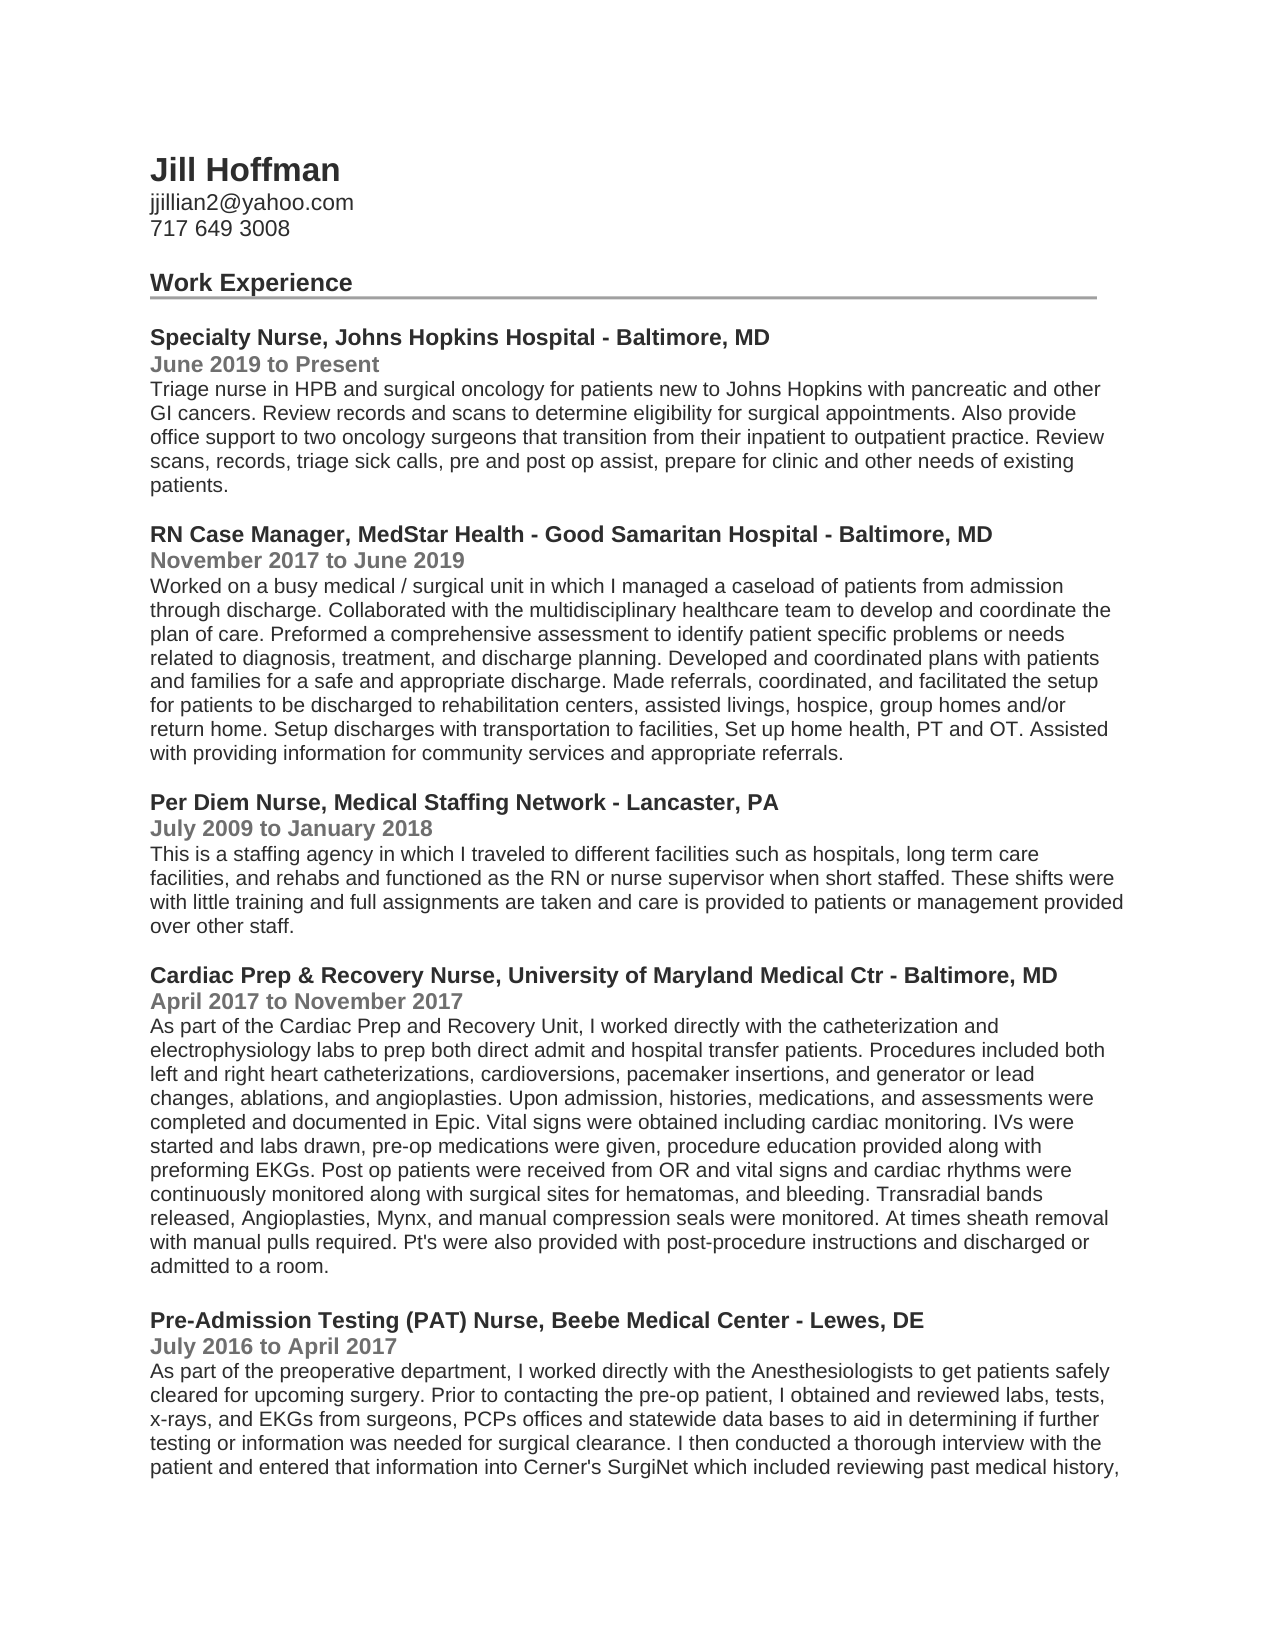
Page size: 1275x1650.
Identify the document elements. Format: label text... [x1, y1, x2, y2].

text June 2019 to Present [150, 351, 1125, 377]
text This is a staffing agency in which I traveled to different facilities such as hospitals, long term care facilities, and rehabs and functioned as the RN or nurse supervisor when short staffed. These shifts were with little training and full assignments are taken and care is provided to patients or management provided over other staff. [150, 842, 1125, 938]
text Pre-Admission Testing (PAT) Nurse, Beebe Medical Center - Lewes, DE [150, 1307, 1125, 1333]
text Jill Hoffman [150, 150, 1125, 188]
text Triage nurse in HPB and surgical oncology for patients new to Johns Hopkins with pancreatic and other GI cancers. Review records and scans to determine eligibility for surgical appointments. Also provide office support to two oncology surgeons that transition from their inpatient to outpatient practice. Review scans, records, triage sick calls, pre and post op assist, prepare for clinic and other needs of existing patients. [150, 377, 1125, 497]
text Specialty Nurse, Johns Hopkins Hospital - Baltimore, MD [150, 324, 1125, 351]
text As part of the Cardiac Prep and Recovery Unit, I worked directly with the catheterization and electrophysiology labs to prep both direct admit and hospital transfer patients. Procedures included both left and right heart catheterizations, cardioversions, pacemaker insertions, and generator or lead changes, ablations, and angioplasties. Upon admission, histories, medications, and assessments were completed and documented in Epic. Vital signs were obtained including cardiac monitoring. IVs were started and labs drawn, pre-op medications were given, procedure education provided along with preforming EKGs. Post op patients were received from OR and vital signs and cardiac rhythms were continuously monitored along with surgical sites for hematomas, and bleeding. Transradial bands released, Angioplasties, Mynx, and manual compression seals were monitored. At times sheath removal with manual pulls required. Pt's were also provided with post-procedure instructions and discharged or admitted to a room. [150, 1014, 1125, 1278]
text Cardiac Prep & Recovery Nurse, University of Maryland Medical Ctr - Baltimore, MD [150, 962, 1125, 988]
text 717 649 3008 [150, 215, 1125, 241]
text Worked on a busy medical / surgical unit in which I managed a caseload of patients from admission through discharge. Collaborated with the multidisciplinary healthcare team to develop and coordinate the plan of care. Preformed a comprehensive assessment to identify patient specific problems or needs related to diagnosis, treatment, and discharge planning. Developed and coordinated plans with patients and families for a safe and appropriate discharge. Made referrals, coordinated, and facilitated the setup for patients to be discharged to rehabilitation centers, assisted livings, hospice, group homes and/or return home. Setup discharges with transportation to facilities, Set up home health, PT and OT. Assisted with providing information for community services and appropriate referrals. [150, 573, 1125, 765]
text Per Diem Nurse, Medical Staffing Network - Lancaster, PA [150, 789, 1125, 815]
text November 2017 to June 2019 [150, 547, 1125, 573]
text July 2009 to January 2018 [150, 815, 1125, 842]
text RN Case Manager, MedStar Health - Good Samaritan Hospital - Baltimore, MD [150, 521, 1125, 547]
text April 2017 to November 2017 [150, 988, 1125, 1014]
text July 2016 to April 2017 [150, 1333, 1125, 1359]
text Work Experience [150, 267, 1125, 296]
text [150, 1359, 1125, 1479]
text jjillian2@yahoo.com [150, 188, 1125, 215]
